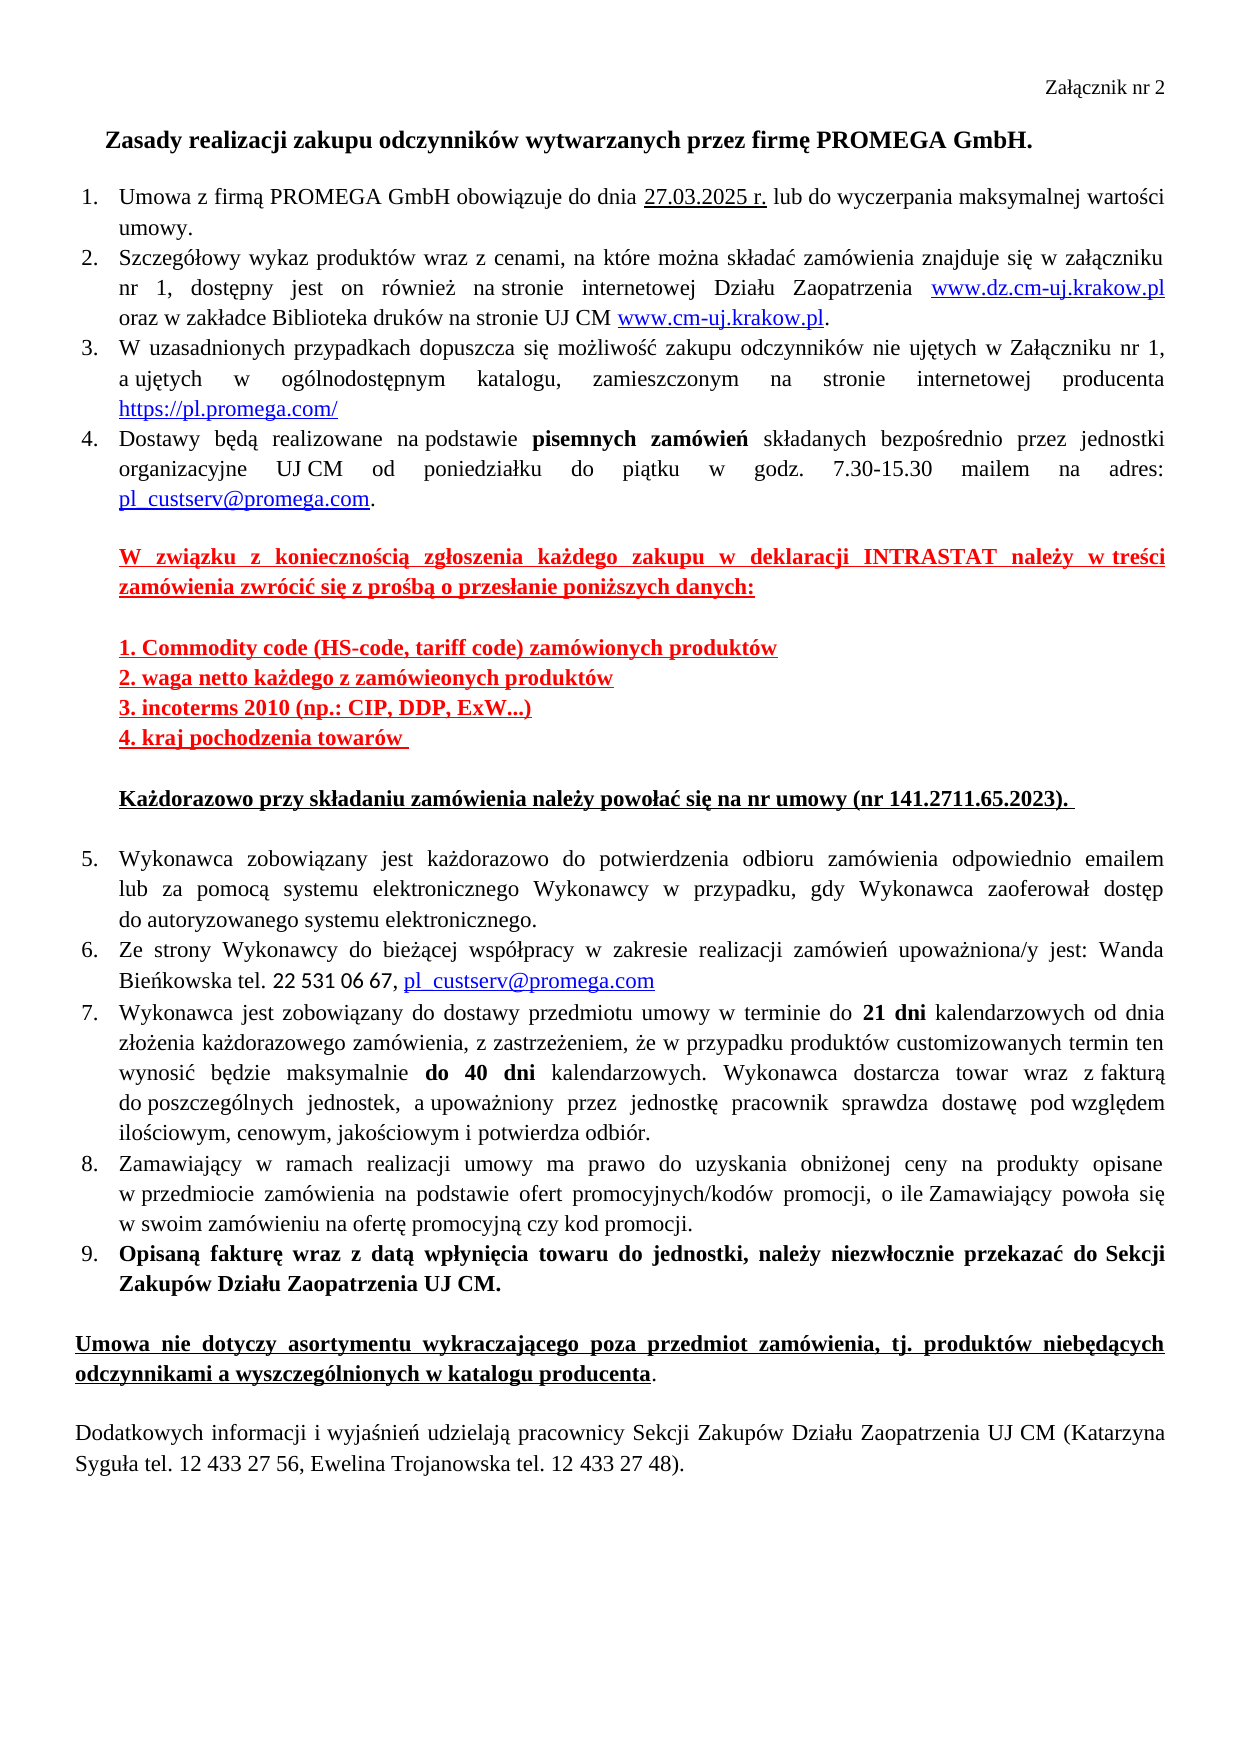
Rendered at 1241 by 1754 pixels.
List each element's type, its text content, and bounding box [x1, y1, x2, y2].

list Wykonawca zobowiązany jest każdorazowo do potwierdzenia odbioru zamówienia odpowiednio emailem lub za pomocą systemu elektronicznego Wykonawcy w przypadku, gdy Wykonawca zaoferował dostęp do autoryzowanego systemu elektronicznego. [81, 845, 1165, 932]
list Ze strony Wykonawcy do bieżącej współpracy w zakresie realizacji zamówień upoważniona/y jest: Wanda Bieńkowska tel. 22 531 06 67, pl_custserv@promega.com [81, 936, 1165, 994]
list 2. waga netto każdego z zamówieonych produktów [119, 664, 1165, 690]
list Umowa z firmą PROMEGA GmbH obowiązuje do dnia 27.03.2025 r. lub do wyczerpania maksymalnej wartości umowy. [81, 183, 1165, 240]
text Załącznik nr 2 [75, 75, 1165, 99]
text Dodatkowych informacji i wyjaśnień udzielają pracownicy Sekcji Zakupów Działu Zaopatrzenia UJ CM (Katarzyna Syguła tel. 12 433 27 56, Ewelina Trojanowska tel. 12 433 27 48). [75, 1419, 1165, 1476]
list 3. incoterms 2010 (np.: CIP, DDP, ExW...) [119, 694, 1165, 721]
list 1. Commodity code (HS-code, tariff code) zamówionych produktów [119, 634, 1165, 660]
list Szczegółowy wykaz produktów wraz z cenami, na które można składać zamówienia znajduje się w załączniku nr 1, dostępny jest on również na stronie internetowej Działu Zaopatrzenia www.dz.cm-uj.krakow.pl oraz w zakładce Biblioteka druków na stronie UJ CM www.cm-uj.krakow.pl. [81, 244, 1165, 331]
list Opisaną fakturę wraz z datą wpłynięcia towaru do jednostki, należy niezwłocznie przekazać do Sekcji Zakupów Działu Zaopatrzenia UJ CM. [81, 1240, 1165, 1297]
list W związku z koniecznością zgłoszenia każdego zakupu w deklaracji INTRASTAT należy w treści zamówienia zwrócić się z prośbą o przesłanie poniższych danych: [119, 567, 1165, 600]
list Zamawiający w ramach realizacji umowy ma prawo do uzyskania obniżonej ceny na produkty opisane w przedmiocie zamówienia na podstawie ofert promocyjnych/kodów promocji, o ile Zamawiający powoła się w swoim zamówieniu na ofertę promocyjną czy kod promocji. [81, 1150, 1165, 1236]
list Każdorazowo przy składaniu zamówienia należy powołać się na nr umowy (nr 141.2711.65.2023). [119, 785, 1165, 811]
text Umowa nie dotyczy asortymentu wykraczającego poza przedmiot zamówienia, tj. produktów niebędących odczynnikami a wyszczególnionych w katalogu producenta. [75, 1330, 1165, 1353]
text Umowa nie dotyczy asortymentu wykraczającego poza przedmiot zamówienia, tj. produktów niebędących odczynnikami a wyszczególnionych w katalogu producenta. [75, 1354, 1165, 1386]
text Zasady realizacji zakupu odczynników wytwarzanych przez firmę PROMEGA GmbH. [104, 125, 1165, 154]
list W uzasadnionych przypadkach dopuszcza się możliwość zakupu odczynników nie ujętych w Załączniku nr 1, a ujętych w ogólnodostępnym katalogu, zamieszczonym na stronie internetowej producenta https://pl.promega.com/ [81, 334, 1165, 421]
list 4. kraj pochodzenia towarów [119, 724, 1165, 751]
list Wykonawca jest zobowiązany do dostawy przedmiotu umowy w terminie do 21 dni kalendarzowych od dnia złożenia każdorazowego zamówienia, z zastrzeżeniem, że w przypadku produktów customizowanych termin ten wynosić będzie maksymalnie do 40 dni kalendarzowych. Wykonawca dostarcza towar wraz z fakturą do poszczególnych jednostek, a upoważniony przez jednostkę pracownik sprawdza dostawę pod względem ilościowym, cenowym, jakościowym i potwierdza odbiór. [81, 999, 1165, 1146]
list Dostawy będą realizowane na podstawie pisemnych zamówień składanych bezpośrednio przez jednostki organizacyjne UJ CM od poniedziałku do piątku w godz. 7.30-15.30 mailem na adres: pl_custserv@promega.com. [81, 425, 1165, 512]
list W związku z koniecznością zgłoszenia każdego zakupu w deklaracji INTRASTAT należy w treści zamówienia zwrócić się z prośbą o przesłanie poniższych danych: [119, 543, 1165, 566]
